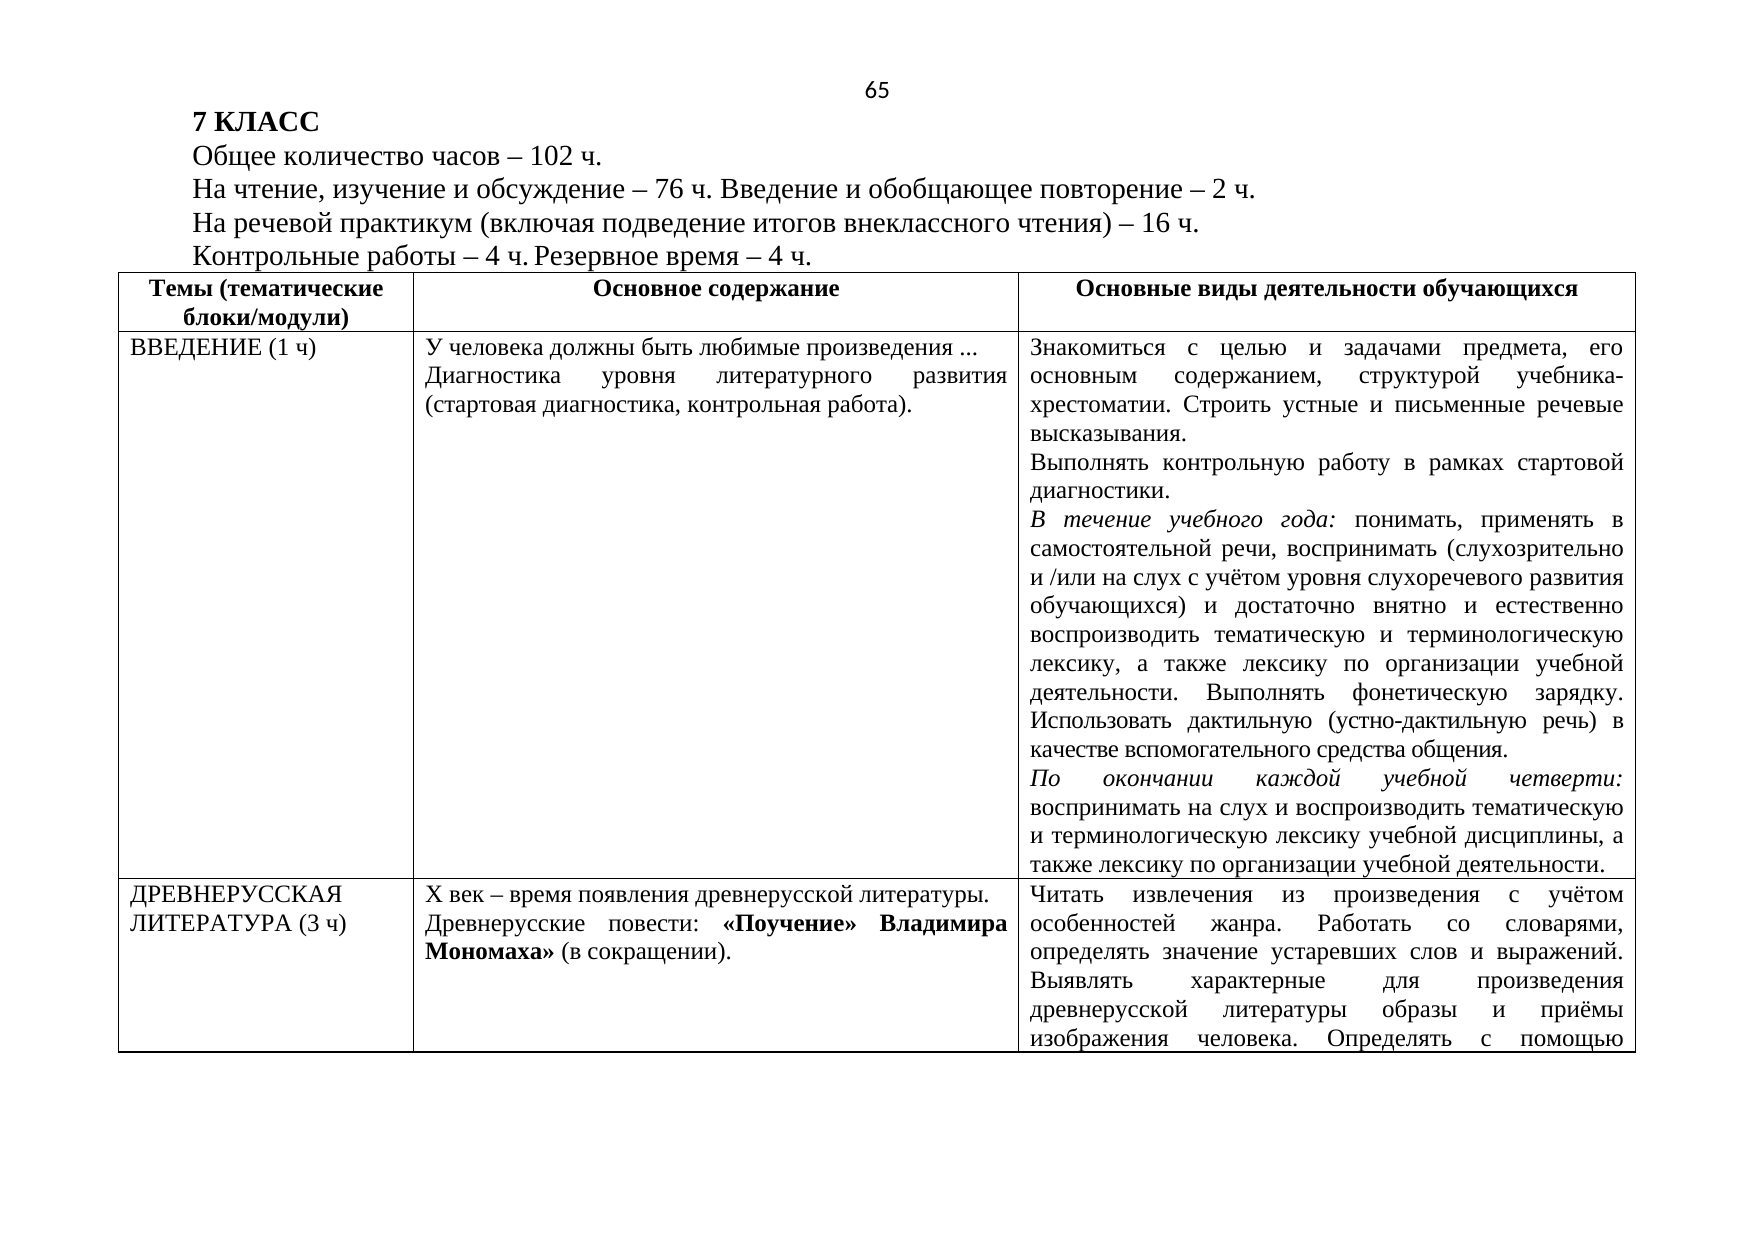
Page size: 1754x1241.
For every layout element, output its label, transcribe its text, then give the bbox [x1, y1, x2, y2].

text Общее количество часов – 102 ч. [118, 138, 1636, 171]
table_cell У человека должны быть любимые произведения ... Диагностика уровня литературного развития (стартовая диагностика, контрольная работа). [414, 332, 1018, 878]
table_header Темы (тематические блоки/модули) [119, 273, 413, 331]
table_cell ВВЕДЕНИЕ (1 ч) [119, 332, 413, 878]
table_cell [414, 879, 1018, 1051]
text На чтение, изучение и обсуждение – 76 ч. Введение и обобщающее повторение – 2 ч. [118, 171, 1636, 205]
text Контрольные работы – 4 ч. Резервное время – 4 ч. [118, 238, 1636, 272]
text 7 КЛАСС [118, 104, 1636, 138]
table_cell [1019, 879, 1635, 1051]
table_header Основные виды деятельности обучающихся [1019, 273, 1635, 331]
text На речевой практикум (включая подведение итогов внеклассного чтения) – 16 ч. [118, 205, 1636, 238]
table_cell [119, 879, 413, 1051]
table_header Основное содержание [414, 273, 1018, 331]
table_cell Знакомиться с целью и задачами предмета, его основным содержанием, структурой учебника-хрестоматии. Строить устные и письменные речевые высказывания. Выполнять контрольную работу в рамках стартовой диагностики. В течение учебного года: понимать, применять в самостоятельной речи, воспринимать (слухозрительно и /или на слух с учётом уровня слухоречевого развития обучающихся) и достаточно внятно и естественно воспроизводить тематическую и терминологическую лексику, а также лексику по организации учебной деятельности. Выполнять фонетическую зарядку. Использовать дактильную (устно-дактильную речь) в качестве вспомогательного средства общения. По окончании каждой учебной четверти: воспринимать на слух и воспроизводить тематическую и терминологическую лексику учебной дисциплины, а также лексику по организации учебной деятельности. [1019, 332, 1635, 878]
